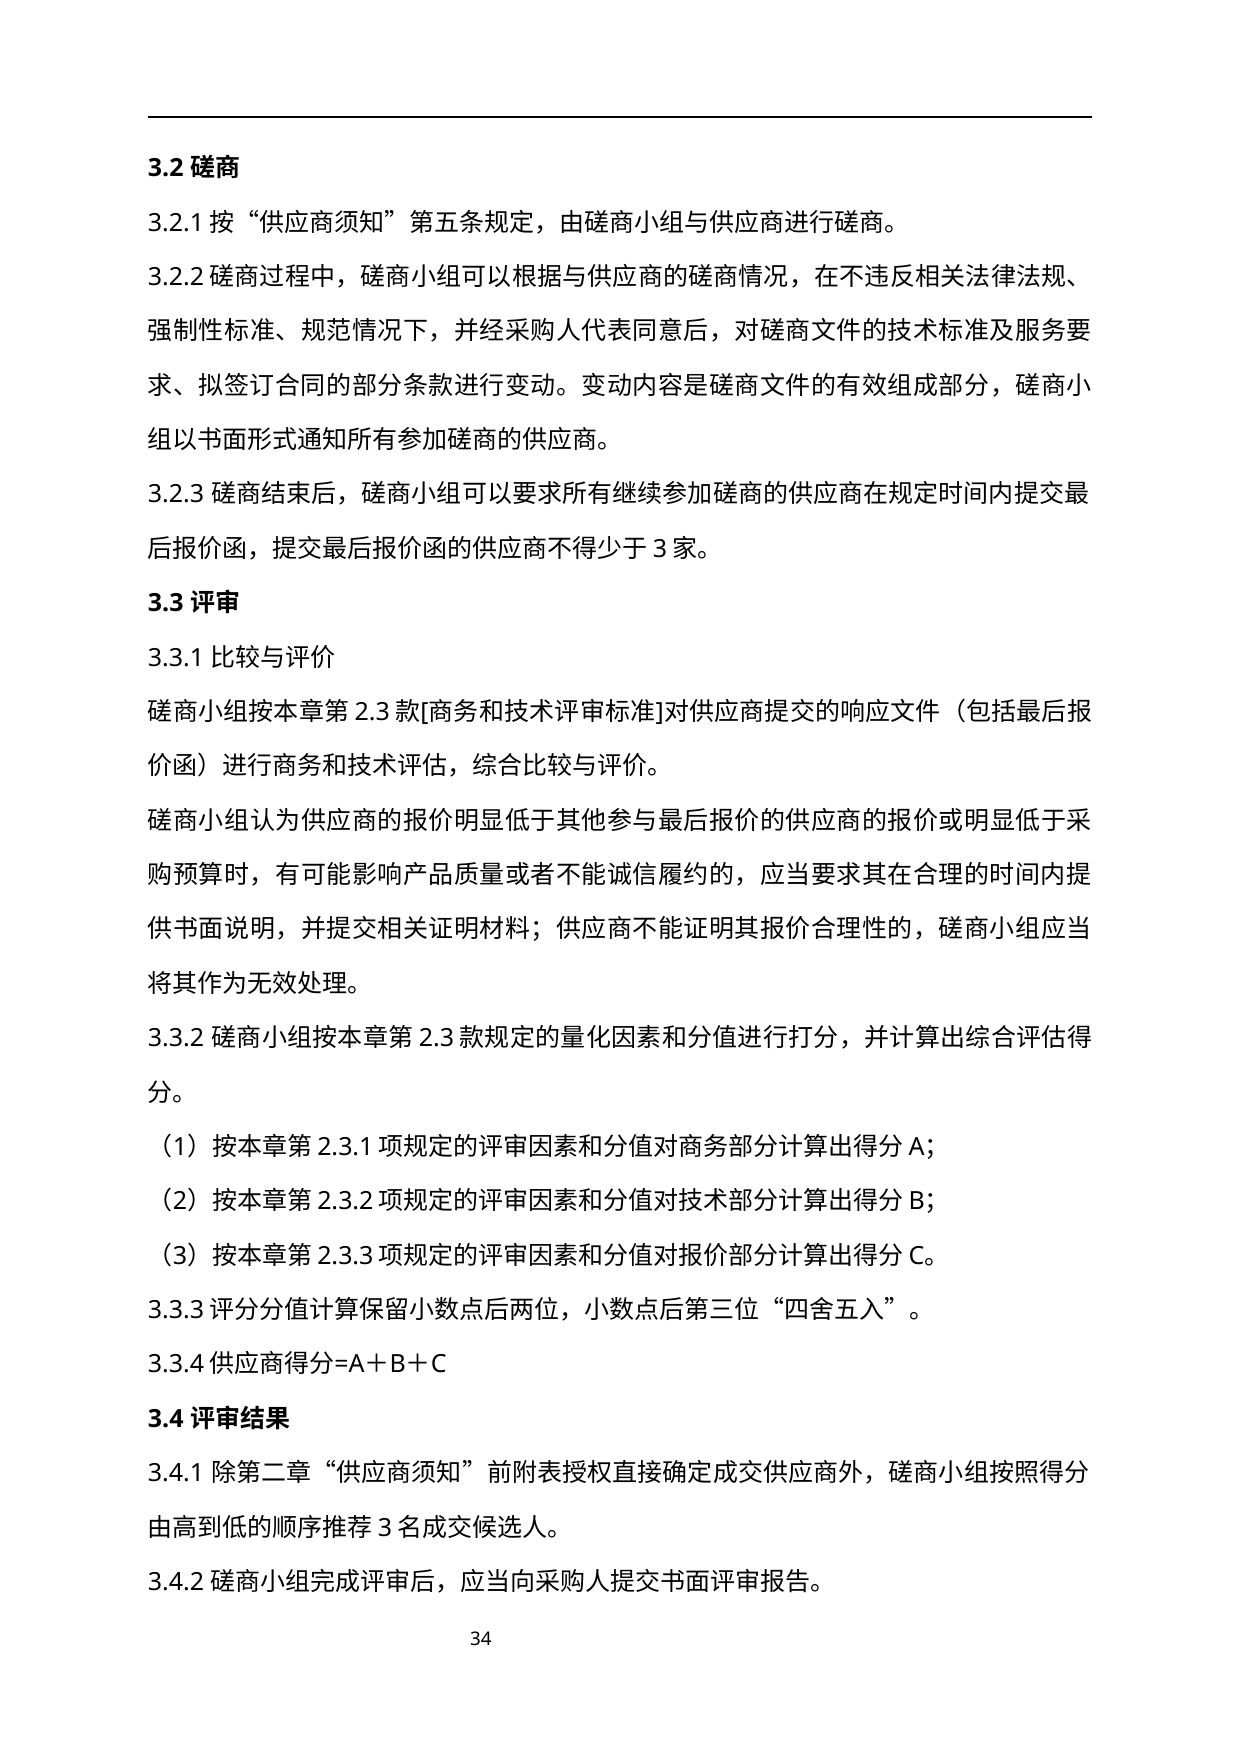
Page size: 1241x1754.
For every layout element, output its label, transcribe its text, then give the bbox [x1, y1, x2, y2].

text 3.2.3 磋商结束后，磋商小组可以要求所有继续参加磋商的供应商在规定时间内提交最后报价函，提交最后报价函的供应商不得少于3家。 [148, 474, 1092, 564]
text 3.2.2磋商过程中，磋商小组可以根据与供应商的磋商情况，在不违反相关法律法规、强制性标准、规范情况下，并经采购人代表同意后，对磋商文件的技术标准及服务要求、拟签订合同的部分条款进行变动。变动内容是磋商文件的有效组成部分，磋商小组以书面形式通知所有参加磋商的供应商。 [148, 256, 1092, 456]
text 3.4 评审结果 [148, 1398, 1092, 1434]
text （2）按本章第2.3.2项规定的评审因素和分值对技术部分计算出得分B； [148, 1181, 1092, 1217]
text 3.3.1 比较与评价 [148, 637, 1092, 673]
text 3.4.1 除第二章“供应商须知”前附表授权直接确定成交供应商外，磋商小组按照得分由高到低的顺序推荐3名成交候选人。 [148, 1453, 1092, 1543]
text 磋商小组按本章第2.3款[商务和技术评审标准]对供应商提交的响应文件（包括最后报价函）进行商务和技术评估，综合比较与评价。 [148, 691, 1092, 782]
text 3.2 磋商 [148, 148, 1092, 184]
text 3.3 评审 [148, 583, 1092, 619]
text 3.2.1按“供应商须知”第五条规定，由磋商小组与供应商进行磋商。 [148, 202, 1092, 238]
text （1）按本章第2.3.1项规定的评审因素和分值对商务部分计算出得分A； [148, 1126, 1092, 1163]
text （3）按本章第2.3.3项规定的评审因素和分值对报价部分计算出得分C。 [148, 1235, 1092, 1271]
text 3.3.2 磋商小组按本章第2.3款规定的量化因素和分值进行打分，并计算出综合评估得分。 [148, 1018, 1092, 1108]
text 3.4.2 磋商小组完成评审后，应当向采购人提交书面评审报告。 [148, 1561, 1092, 1598]
text 3.3.3评分分值计算保留小数点后两位，小数点后第三位“四舍五入”。 [148, 1289, 1092, 1326]
text 3.3.4供应商得分=A＋B＋C [148, 1344, 1092, 1380]
text 磋商小组认为供应商的报价明显低于其他参与最后报价的供应商的报价或明显低于采购预算时，有可能影响产品质量或者不能诚信履约的，应当要求其在合理的时间内提供书面说明，并提交相关证明材料；供应商不能证明其报价合理性的，磋商小组应当将其作为无效处理。 [148, 800, 1092, 999]
